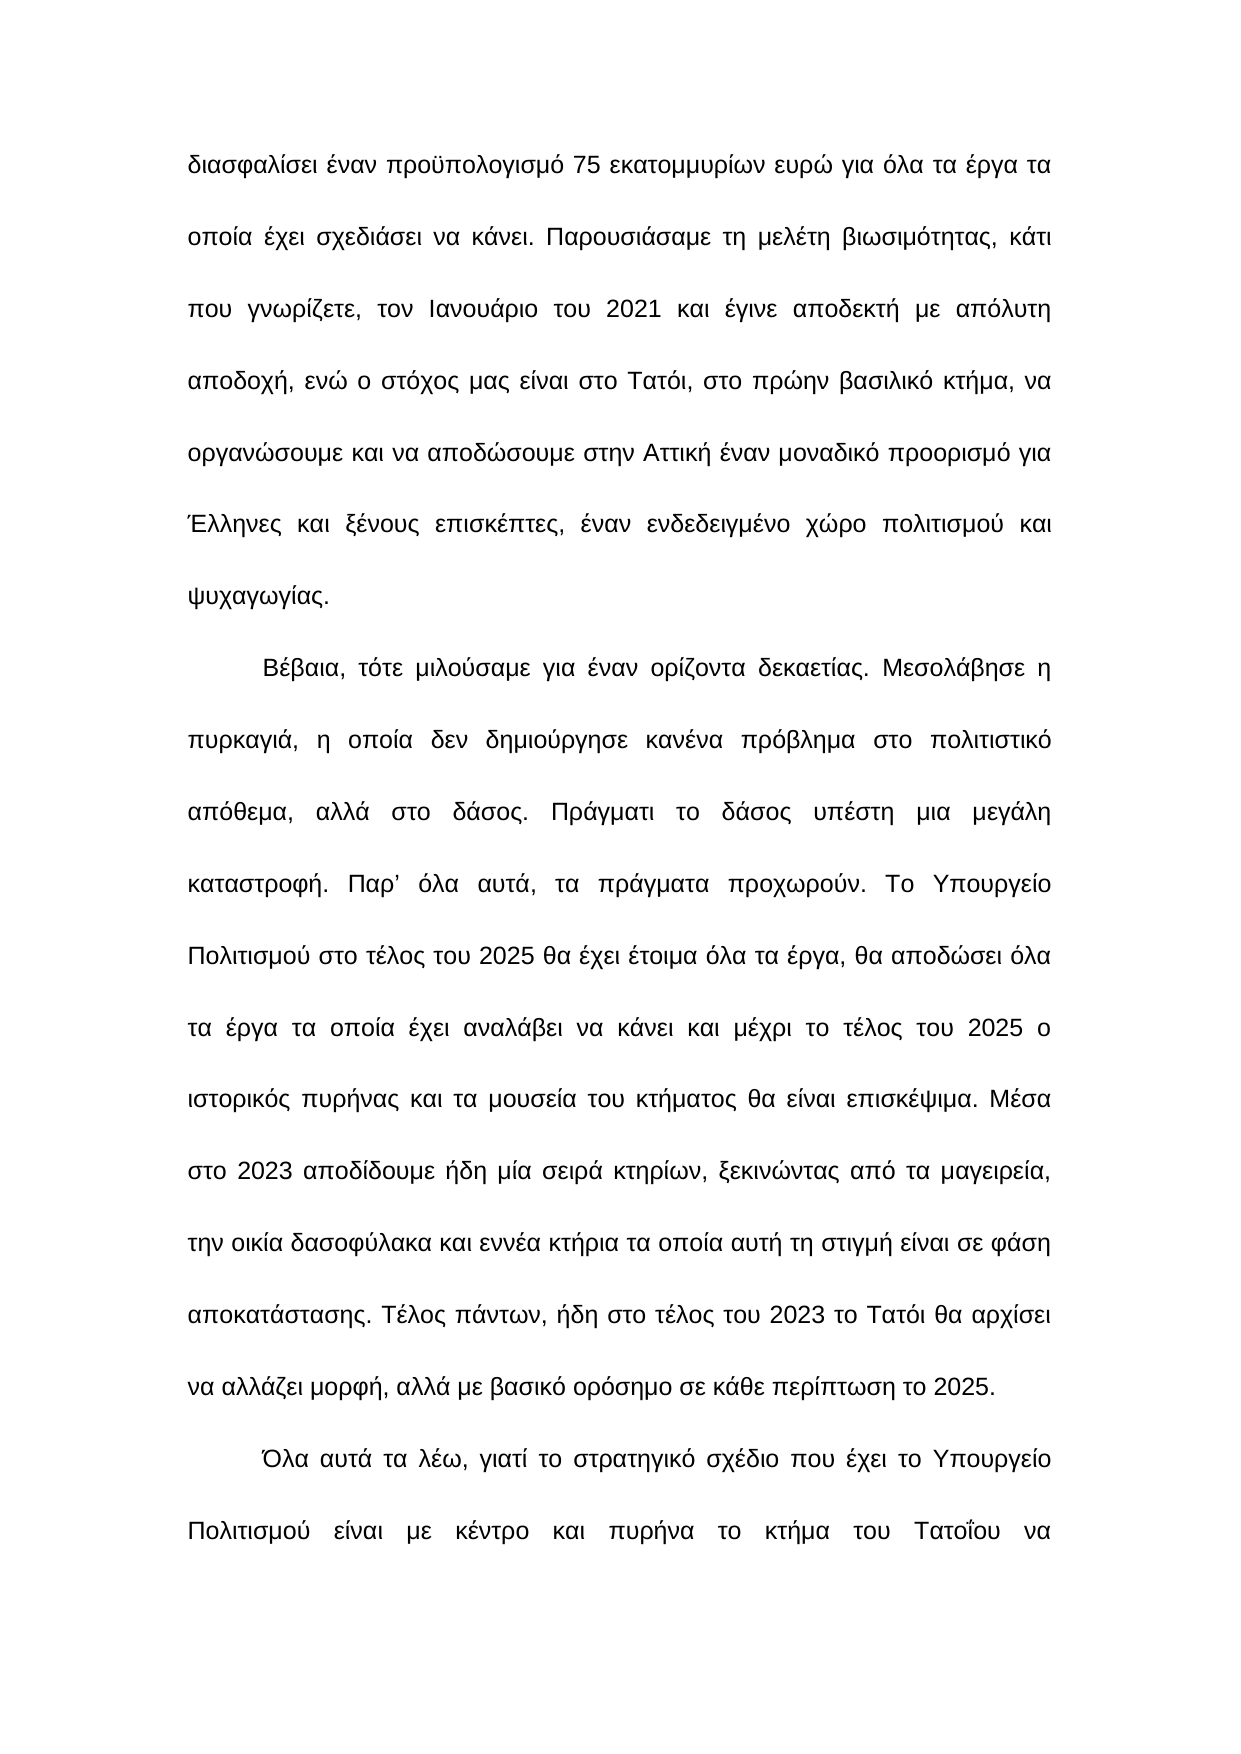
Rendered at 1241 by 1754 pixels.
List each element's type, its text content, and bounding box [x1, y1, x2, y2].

text Βέβαια, τότε μιλούσαμε για έναν ορίζοντα δεκαετίας. Μεσολάβησε η πυρκαγιά, η οποία δεν δημιούργησε κανένα πρόβλημα στο πολιτιστικό απόθεμα, αλλά στο δάσος. Πράγματι το δάσος υπέστη μια μεγάλη καταστροφή. Παρ’ όλα αυτά, τα πράγματα προχωρούν. Το Υπουργείο Πολιτισμού στο τέλος του 2025 θα έχει έτοιμα όλα τα έργα, θα αποδώσει όλα τα έργα τα οποία έχει αναλάβει να κάνει και μέχρι το τέλος του 2025 ο ιστορικός πυρήνας και τα μουσεία του κτήματος θα είναι επισκέψιμα. Μέσα στο 2023 αποδίδουμε ήδη μία σειρά κτηρίων, ξεκινώντας από τα μαγειρεία, την οικία δασοφύλακα και εννέα κτήρια τα οποία αυτή τη στιγμή είναι σε φάση αποκατάστασης. Τέλος πάντων, ήδη στο τέλος του 2023 το Τατόι θα αρχίσει να αλλάζει μορφή, αλλά με βασικό ορόσημο σε κάθε περίπτωση το 2025. [187, 653, 1053, 1401]
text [187, 1444, 1053, 1544]
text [187, 150, 1053, 610]
